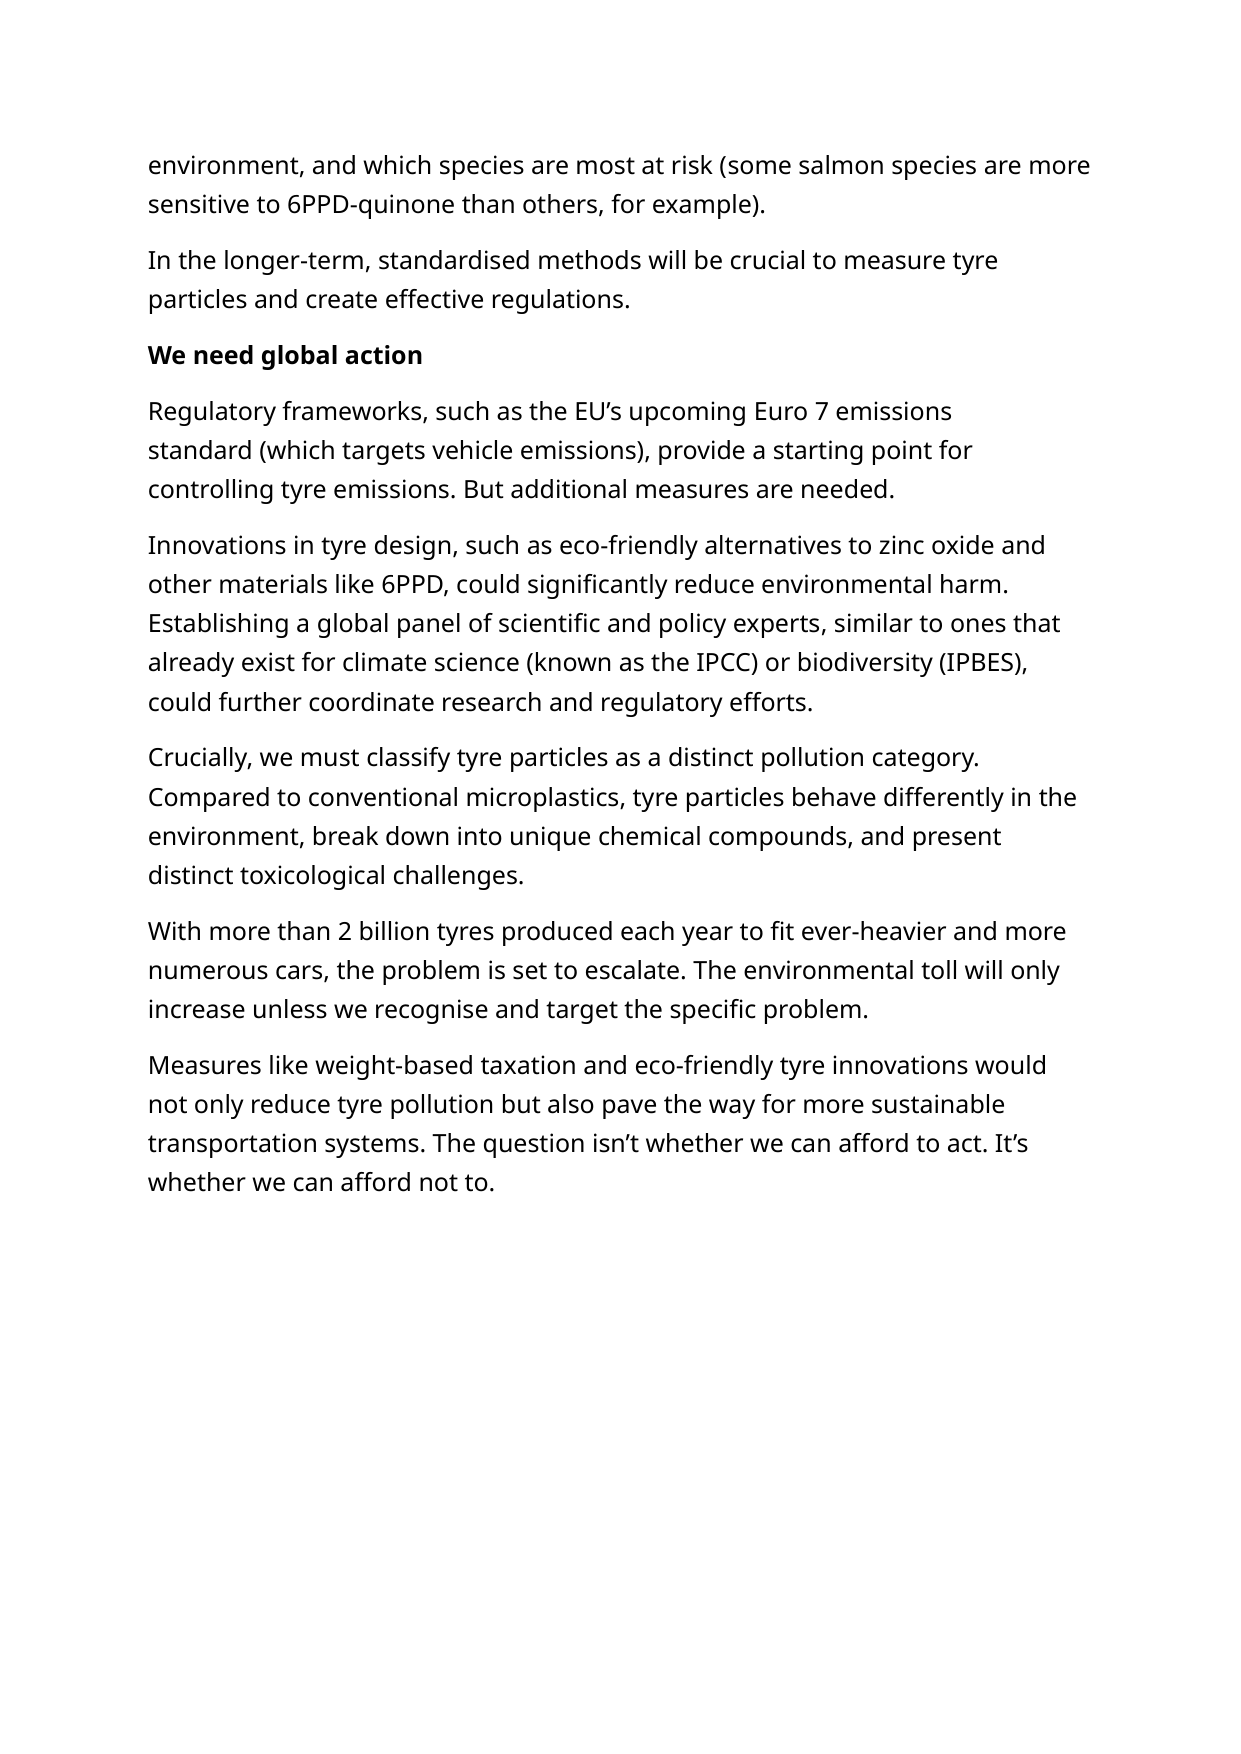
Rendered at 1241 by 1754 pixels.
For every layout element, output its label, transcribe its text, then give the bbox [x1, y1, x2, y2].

text With more than 2 billion tyres produced each year to fit ever-heavier and more numerous cars, the problem is set to escalate. The environmental toll will only increase unless we recognise and target the specific problem. [148, 913, 1093, 1026]
text Innovations in tyre design, such as eco-friendly alternatives to zinc oxide and other materials like 6PPD, could significantly reduce environmental harm. Establishing a global panel of scientific and policy experts, similar to ones that already exist for climate science (known as the IPCC) or biodiversity (IPBES), could further coordinate research and regulatory efforts. [148, 528, 1093, 718]
text Measures like weight-based taxation and eco-friendly tyre innovations would not only reduce tyre pollution but also pave the way for more sustainable transportation systems. The question isn’t whether we can afford to act. It’s whether we can afford not to. [148, 1048, 1093, 1199]
text Crucially, we must classify tyre particles as a distinct pollution category. Compared to conventional microplastics, tyre particles behave differently in the environment, break down into unique chemical compounds, and present distinct toxicological challenges. [148, 740, 1093, 892]
text We need global action [148, 338, 1093, 372]
text Regulatory frameworks, such as the EU’s upcoming Euro 7 emissions standard (which targets vehicle emissions), provide a starting point for controlling tyre emissions. But additional measures are needed. [148, 393, 1093, 506]
text In the longer-term, standardised methods will be crucial to measure tyre particles and create effective regulations. [148, 243, 1093, 316]
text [148, 148, 1093, 221]
